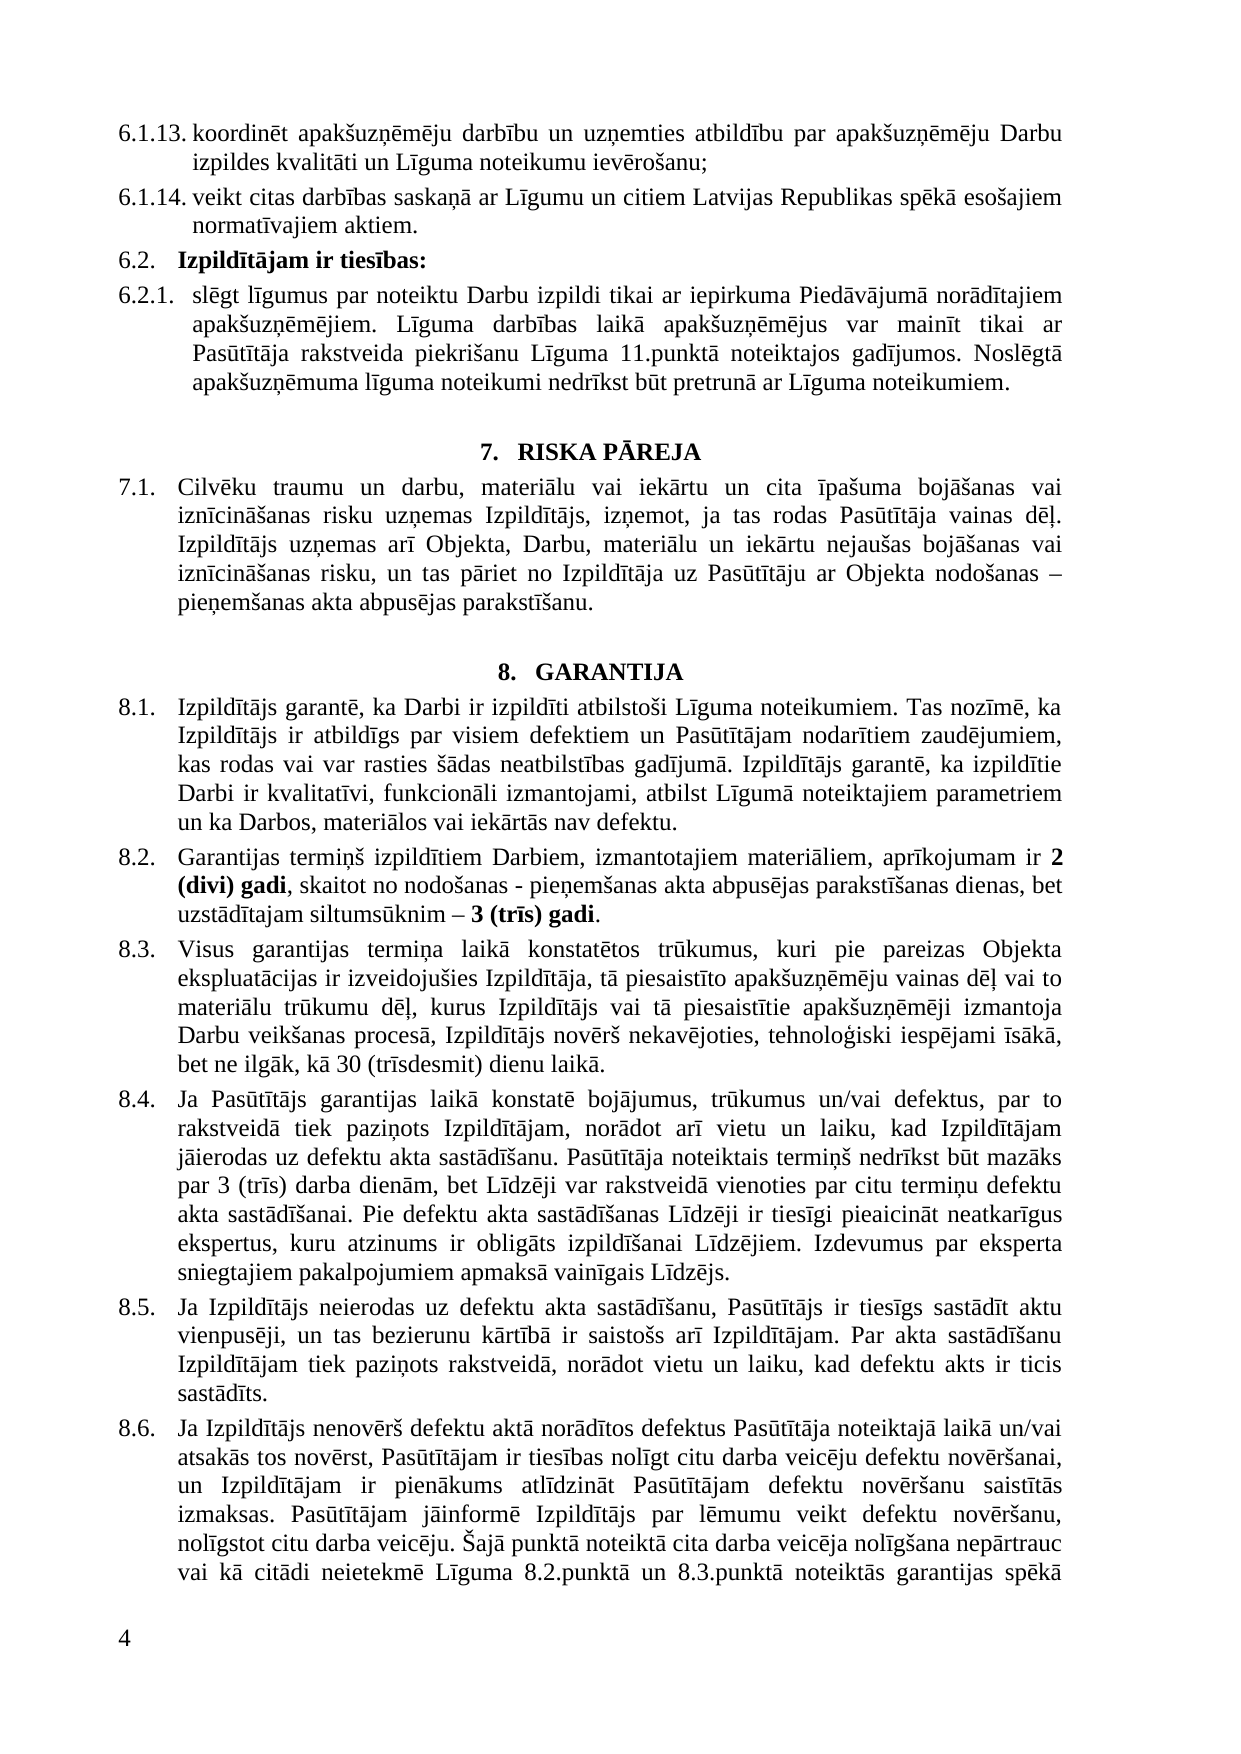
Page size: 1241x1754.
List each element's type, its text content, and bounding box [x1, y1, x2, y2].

list Ja Izpildītājs neierodas uz defektu akta sastādīšanu, Pasūtītājs ir tiesīgs sastādīt aktu vienpusēji, un tas bezierunu kārtībā ir saistošs arī Izpildītājam. Par akta sastādīšanu Izpildītājam tiek paziņots rakstveidā, norādot vietu un laiku, kad defektu akts ir ticis sastādīts. [118, 1292, 1063, 1407]
list Izpildītājam ir tiesības: [118, 246, 1063, 274]
list Cilvēku traumu un darbu, materiālu vai iekārtu un cita īpašuma bojāšanas vai iznīcināšanas risku uzņemas Izpildītājs, izņemot, ja tas rodas Pasūtītāja vainas dēļ. Izpildītājs uzņemas arī Objekta, Darbu, materiālu un iekārtu nejaušas bojāšanas vai iznīcināšanas risku, un tas pāriet no Izpildītāja uz Pasūtītāju ar Objekta nodošanas – pieņemšanas akta abpusējas parakstīšanu. [118, 472, 1063, 616]
list RISKA PĀREJA [118, 437, 1063, 466]
list Visus garantijas termiņa laikā konstatētos trūkumus, kuri pie pareizas Objekta ekspluatācijas ir izveidojušies Izpildītāja, tā piesaistīto apakšuzņēmēju vainas dēļ vai to materiālu trūkumu dēļ, kurus Izpildītājs vai tā piesaistītie apakšuzņēmēji izmantoja Darbu veikšanas procesā, Izpildītājs novērš nekavējoties, tehnoloģiski iespējami īsākā, bet ne ilgāk, kā 30 (trīsdesmit) dienu laikā. [118, 934, 1063, 1078]
list GARANTIJA [118, 657, 1063, 686]
list Izpildītājs garantē, ka Darbi ir izpildīti atbilstoši Līguma noteikumiem. Tas nozīmē, ka Izpildītājs ir atbildīgs par visiem defektiem un Pasūtītājam nodarītiem zaudējumiem, kas rodas vai var rasties šādas neatbilstības gadījumā. Izpildītājs garantē, ka izpildītie Darbi ir kvalitatīvi, funkcionāli izmantojami, atbilst Līgumā noteiktajiem parametriem un ka Darbos, materiālos vai iekārtās nav defektu. [118, 692, 1063, 836]
list Ja Pasūtītājs garantijas laikā konstatē bojājumus, trūkumus un/vai defektus, par to rakstveidā tiek paziņots Izpildītājam, norādot arī vietu un laiku, kad Izpildītājam jāierodas uz defektu akta sastādīšanu. Pasūtītāja noteiktais termiņš nedrīkst būt mazāks par 3 (trīs) darba dienām, bet Līdzēji var rakstveidā vienoties par citu termiņu defektu akta sastādīšanai. Pie defektu akta sastādīšanas Līdzēji ir tiesīgi pieaicināt neatkarīgus ekspertus, kuru atzinums ir obligāts izpildīšanai Līdzējiem. Izdevumus par eksperta sniegtajiem pakalpojumiem apmaksā vainīgais Līdzējs. [118, 1084, 1063, 1286]
list slēgt līgumus par noteiktu Darbu izpildi tikai ar iepirkuma Piedāvājumā norādītajiem apakšuzņēmējiem. Līguma darbības laikā apakšuzņēmējus var mainīt tikai ar Pasūtītāja rakstveida piekrišanu Līguma 11.punktā noteiktajos gadījumos. Noslēgtā apakšuzņēmuma līguma noteikumi nedrīkst būt pretrunā ar Līguma noteikumiem. [118, 281, 1063, 396]
list Garantijas termiņš izpildītiem Darbiem, izmantotajiem materiāliem, aprīkojumam ir 2 (divi) gadi, skaitot no nodošanas - pieņemšanas akta abpusējas parakstīšanas dienas, bet uzstādītajam siltumsūknim – 3 (trīs) gadi. [118, 842, 1063, 928]
list veikt citas darbības saskaņā ar Līgumu un citiem Latvijas Republikas spēkā esošajiem normatīvajiem aktiem. [118, 182, 1063, 239]
list koordinēt apakšuzņēmēju darbību un uzņemties atbildību par apakšuzņēmēju Darbu izpildes kvalitāti un Līguma noteikumu ievērošanu; [118, 118, 1063, 176]
